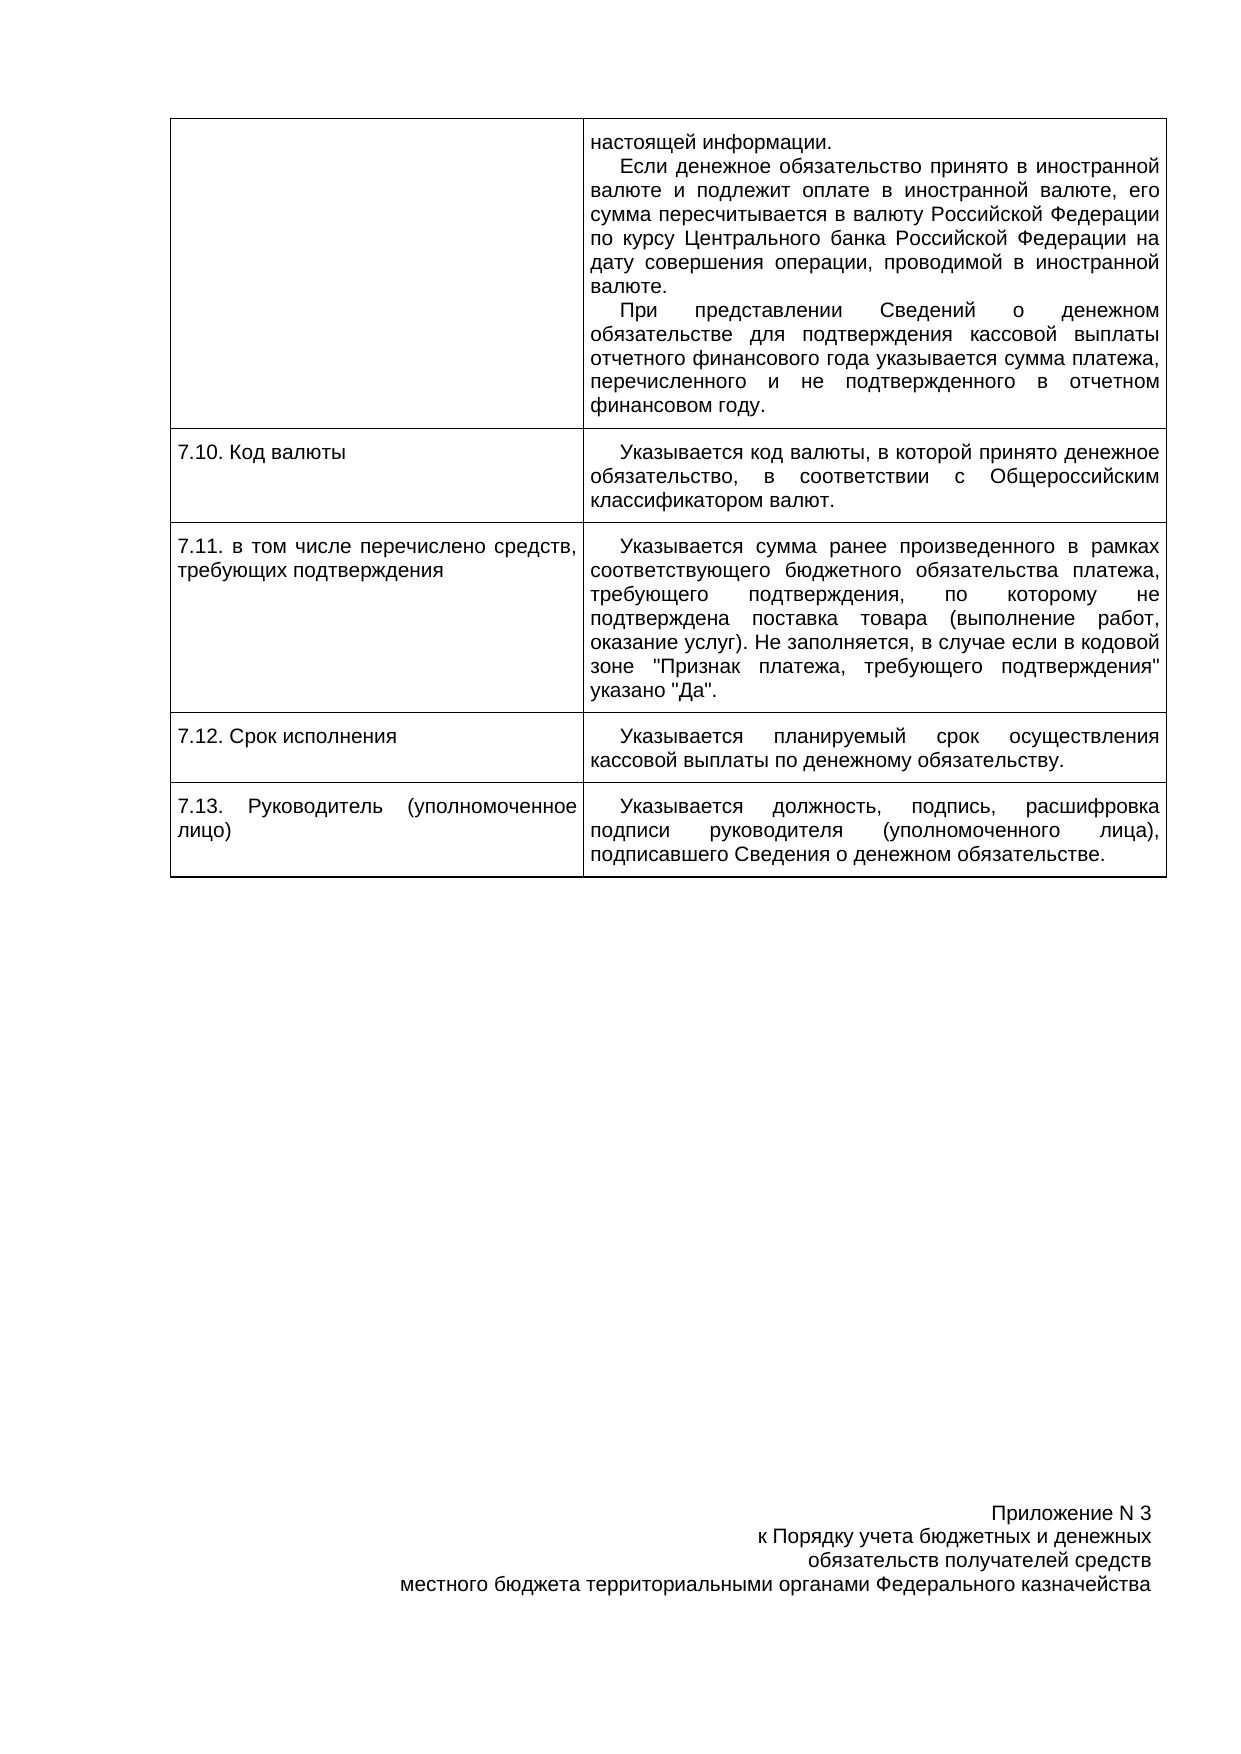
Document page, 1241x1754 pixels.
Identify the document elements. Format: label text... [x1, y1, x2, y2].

table_cell Указывается сумма ранее произведенного в рамках соответствующего бюджетного обязательства платежа, требующего подтверждения, по которому не подтверждена поставка товара (выполнение работ, оказание услуг). Не заполняется, в случае если в кодовой зоне "Признак платежа, требующего подтверждения" указано "Да". [584, 523, 1166, 712]
table_cell 7.11. в том числе перечислено средств, требующих подтверждения [171, 523, 583, 712]
text обязательств получателей средств [177, 1548, 1152, 1572]
table_cell 7.13. Руководитель (уполномоченное лицо) [171, 783, 583, 876]
table_cell 7.10. Код валюты [171, 429, 583, 522]
table_cell 7.12. Срок исполнения [171, 713, 583, 782]
text к Порядку учета бюджетных и денежных [177, 1524, 1152, 1548]
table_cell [584, 119, 1166, 428]
text Приложение N 3 [177, 1500, 1152, 1524]
table_cell Указывается код валюты, в которой принято денежное обязательство, в соответствии с Общероссийским классификатором валют. [584, 429, 1166, 522]
table_cell Указывается планируемый срок осуществления кассовой выплаты по денежному обязательству. [584, 713, 1166, 782]
table_cell Указывается должность, подпись, расшифровка подписи руководителя (уполномоченного лица), подписавшего Сведения о денежном обязательстве. [584, 783, 1166, 876]
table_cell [171, 119, 583, 428]
text местного бюджета территориальными органами Федерального казначейства [177, 1572, 1152, 1596]
